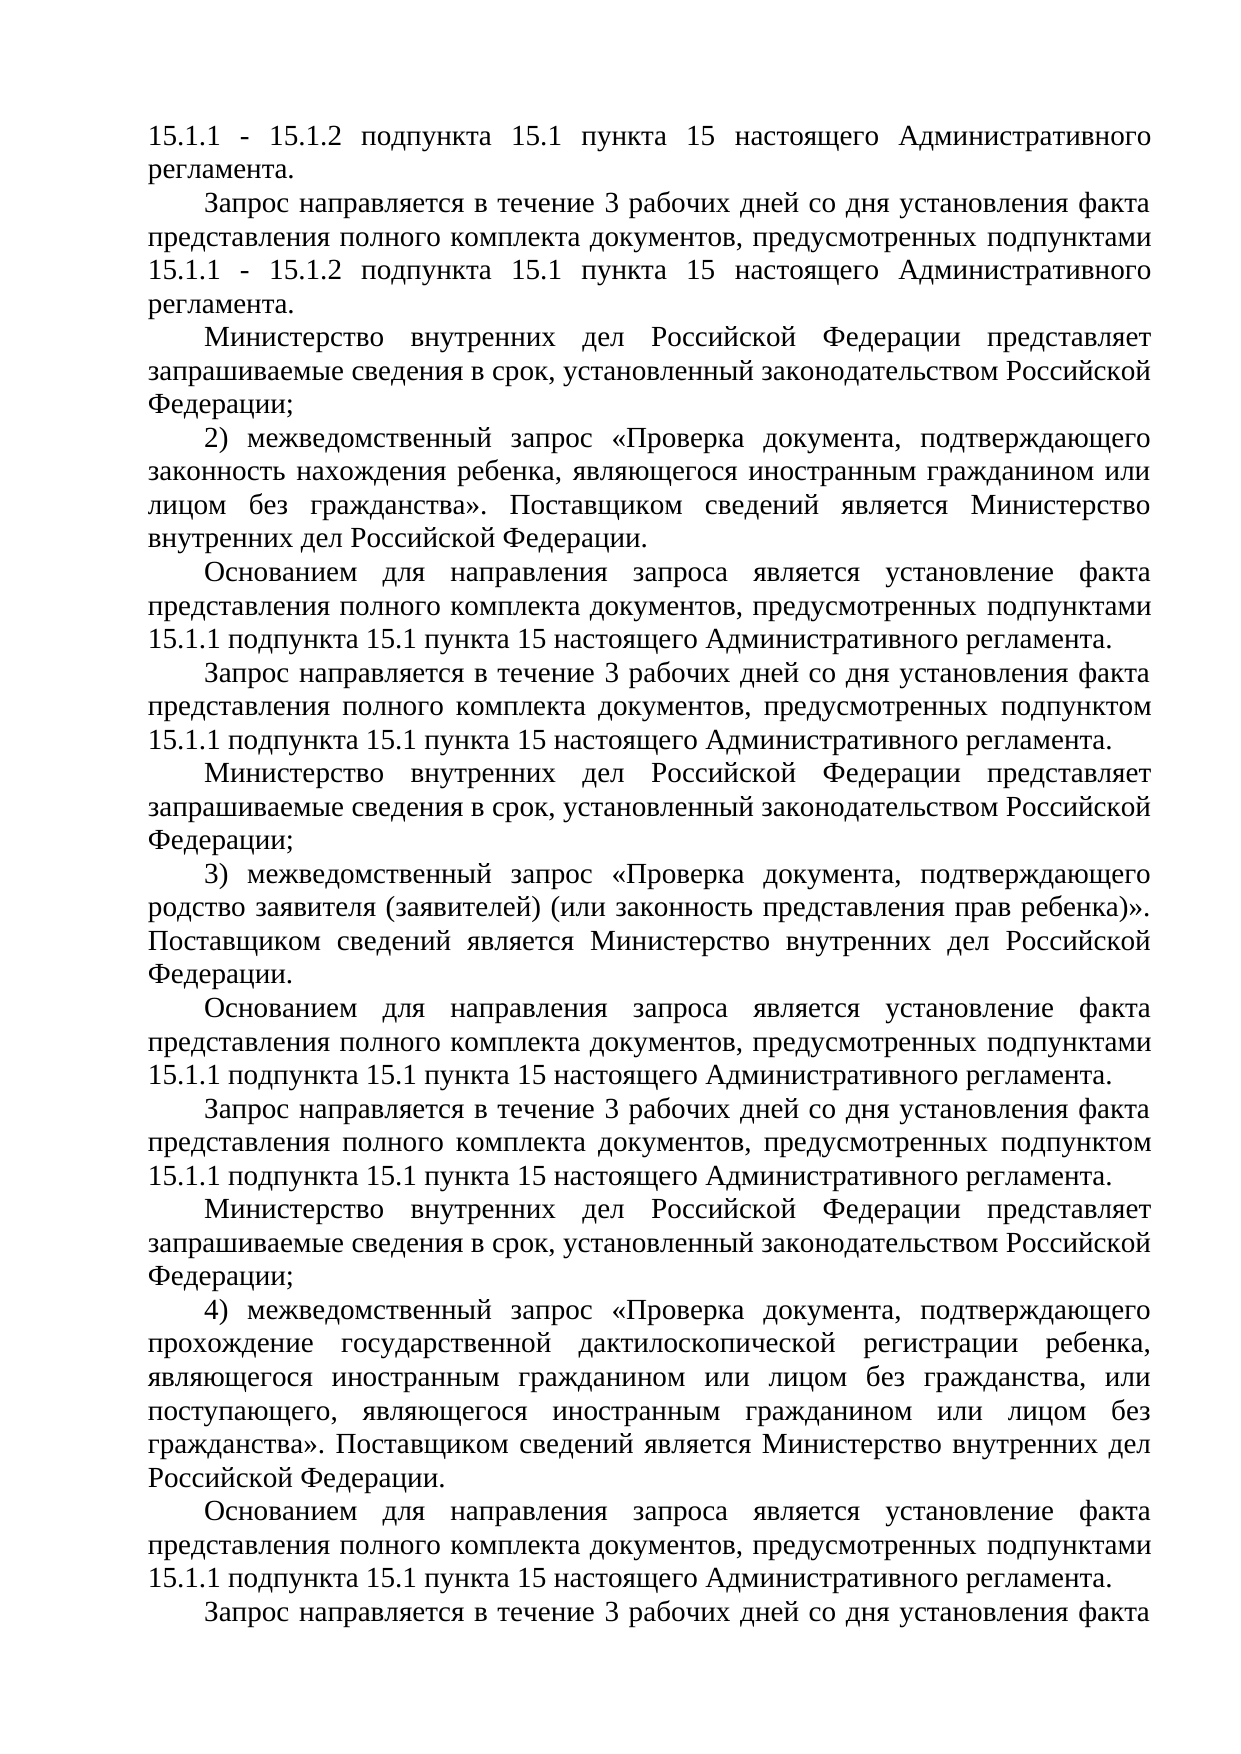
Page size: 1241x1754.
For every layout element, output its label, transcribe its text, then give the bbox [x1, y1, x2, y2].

text 2) межведомственный запрос «Проверка документа, подтверждающего законность нахождения ребенка, являющегося иностранным гражданином или лицом без гражданства». Поставщиком сведений является Министерство внутренних дел Российской Федерации. [148, 420, 1152, 554]
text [148, 118, 1152, 185]
text Министерство внутренних дел Российской Федерации представляет запрашиваемые сведения в срок, установленный законодательством Российской Федерации; [148, 1191, 1152, 1292]
text Запрос направляется в течение 3 рабочих дней со дня установления факта представления полного комплекта документов, предусмотренных подпунктами 15.1.1 - 15.1.2 подпункта 15.1 пункта 15 настоящего Административного регламента. [148, 185, 1152, 319]
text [148, 1594, 1152, 1627]
text Министерство внутренних дел Российской Федерации представляет запрашиваемые сведения в срок, установленный законодательством Российской Федерации; [148, 319, 1152, 420]
text Министерство внутренних дел Российской Федерации представляет запрашиваемые сведения в срок, установленный законодательством Российской Федерации; [148, 755, 1152, 856]
text 4) межведомственный запрос «Проверка документа, подтверждающего прохождение государственной дактилоскопической регистрации ребенка, являющегося иностранным гражданином или лицом без гражданства, или поступающего, являющегося иностранным гражданином или лицом без гражданства». Поставщиком сведений является Министерство внутренних дел Российской Федерации. [148, 1292, 1152, 1493]
text 3) межведомственный запрос «Проверка документа, подтверждающего родство заявителя (заявителей) (или законность представления прав ребенка)». Поставщиком сведений является Министерство внутренних дел Российской Федерации. [148, 856, 1152, 990]
